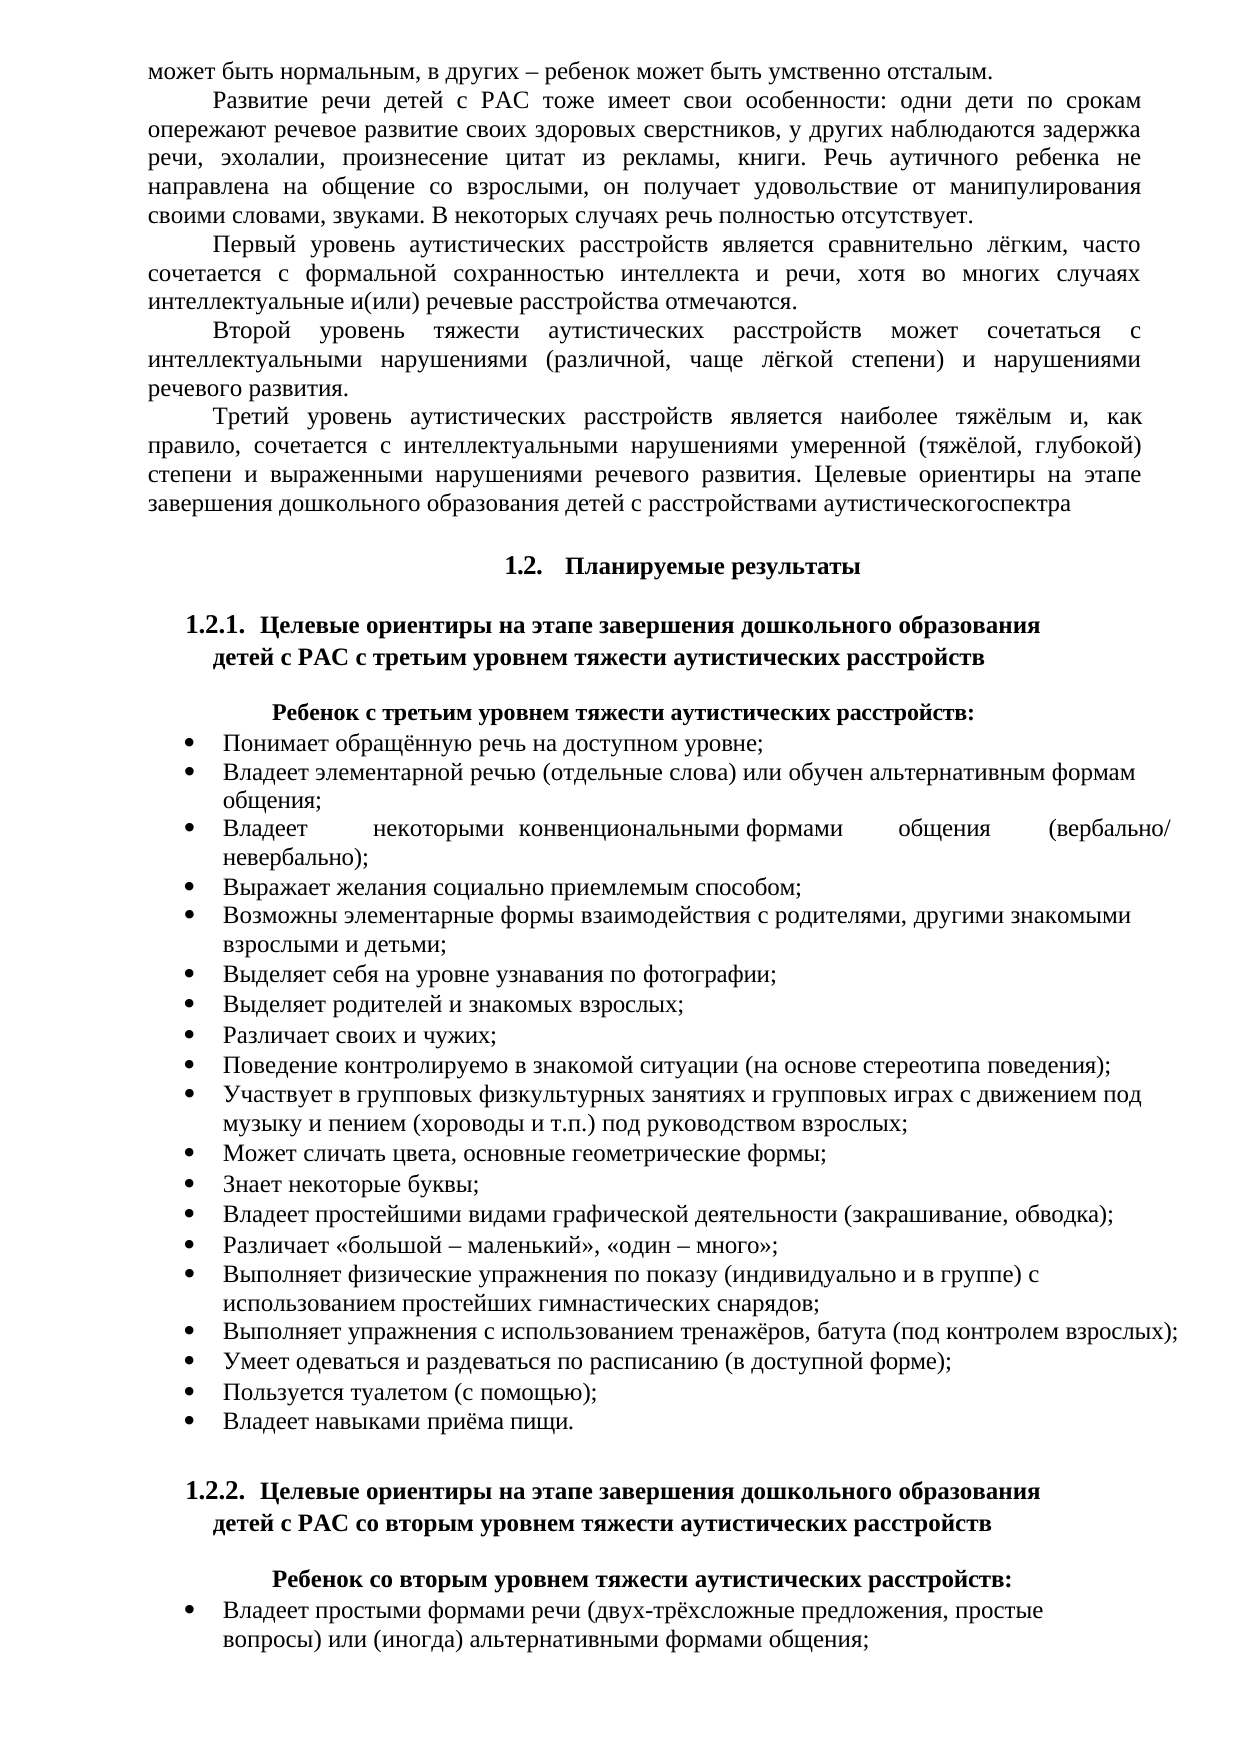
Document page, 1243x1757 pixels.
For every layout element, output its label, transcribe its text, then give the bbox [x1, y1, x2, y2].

text Развитие речи детей с РАС тоже имеет свои особенности: одни дети по срокам опережают речевое развитие своих здоровых сверстников, у других наблюдаются задержка речи, эхолалии, произнесение цитат из рекламы, книги. Речь аутичного ребенка не направлена на общение со взрослыми, он получает удовольствие от манипулирования своими словами, звуками. В некоторых случаях речь полностью отсутствует. [148, 85, 1142, 229]
text Ребенок с третьим уровнем тяжести аутистических расстройств: [272, 698, 1232, 725]
list Участвует в групповых физкультурных занятиях и групповых играх с движением под музыку и пением (хороводы и т.п.) под руководством взрослых; [185, 1080, 1142, 1137]
list Умеет одеваться и раздеваться по расписанию (в доступной форме); [185, 1345, 1232, 1376]
subtitle Целевые ориентиры на этапе завершения дошкольного образования детей с РАС со вторым уровнем тяжести аутистических расстройств [185, 1474, 1042, 1537]
list Владеет элементарной речью (отдельные слова) или обучен альтернативным формам общения; [185, 758, 1136, 814]
list Различает «большой – маленький», «один – много»; [185, 1229, 1232, 1259]
list Владеет навыками приёма пищи. [185, 1406, 1232, 1435]
list Возможны элементарные формы взаимодействия с родителями, другими знакомыми взрослыми и детьми; [185, 901, 1132, 958]
list Выполняет упражнения с использованием тренажёров, батута (под контролем взрослых); [185, 1316, 1232, 1345]
list Владеет простыми формами речи (двух-трёхсложные предложения, простые вопросы) или (иногда) альтернативными формами общения; [185, 1595, 1044, 1653]
list Выделяет себя на уровне узнавания по фотографии; [185, 958, 1232, 988]
list Владеет некоторыми конвенциональными формами общения (вербально/ невербально); [185, 814, 1174, 871]
list Выражает желания социально приемлемым способом; [185, 871, 1232, 901]
subtitle Планируемые результаты [504, 549, 1232, 580]
list Владеет простейшими видами графической деятельности (закрашивание, обводка); [185, 1198, 1232, 1229]
text Третий уровень аутистических расстройств является наиболее тяжёлым и, как правило, сочетается с интеллектуальными нарушениями умеренной (тяжёлой, глубокой) степени и выраженными нарушениями речевого развития. Целевые ориентиры на этапе завершения дошкольного образования детей с расстройствами аутистическогоспектра [148, 401, 1143, 516]
list Понимает обращённую речь на доступном уровне; [185, 728, 1232, 757]
text может быть нормальным, в других – ребенок может быть умственно отсталым. [148, 56, 1232, 85]
list Пользуется туалетом (с помощью); [185, 1376, 1232, 1406]
text Ребенок со вторым уровнем тяжести аутистических расстройств: [272, 1564, 1232, 1592]
text Второй уровень тяжести аутистических расстройств может сочетаться с интеллектуальными нарушениями (различной, чаще лёгкой степени) и нарушениями речевого развития. [148, 315, 1142, 401]
list Может сличать цвета, основные геометрические формы; [185, 1137, 1232, 1168]
text Первый уровень аутистических расстройств является сравнительно лёгким, часто сочетается с формальной сохранностью интеллекта и речи, хотя во многих случаях интеллектуальные и(или) речевые расстройства отмечаются. [148, 229, 1142, 315]
list Поведение контролируемо в знакомой ситуации (на основе стереотипа поведения); [185, 1049, 1232, 1080]
list Целевые ориентиры на этапе завершения дошкольного образования детей с РАС с третьим уровнем тяжести аутистических расстройств [185, 608, 1042, 671]
list Выделяет родителей и знакомых взрослых; [185, 988, 1232, 1019]
list Выполняет физические упражнения по показу (индивидуально и в группе) с использованием простейших гимнастических снарядов; [185, 1260, 1040, 1316]
list Различает своих и чужих; [185, 1019, 1232, 1049]
list Знает некоторые буквы; [185, 1168, 1232, 1198]
